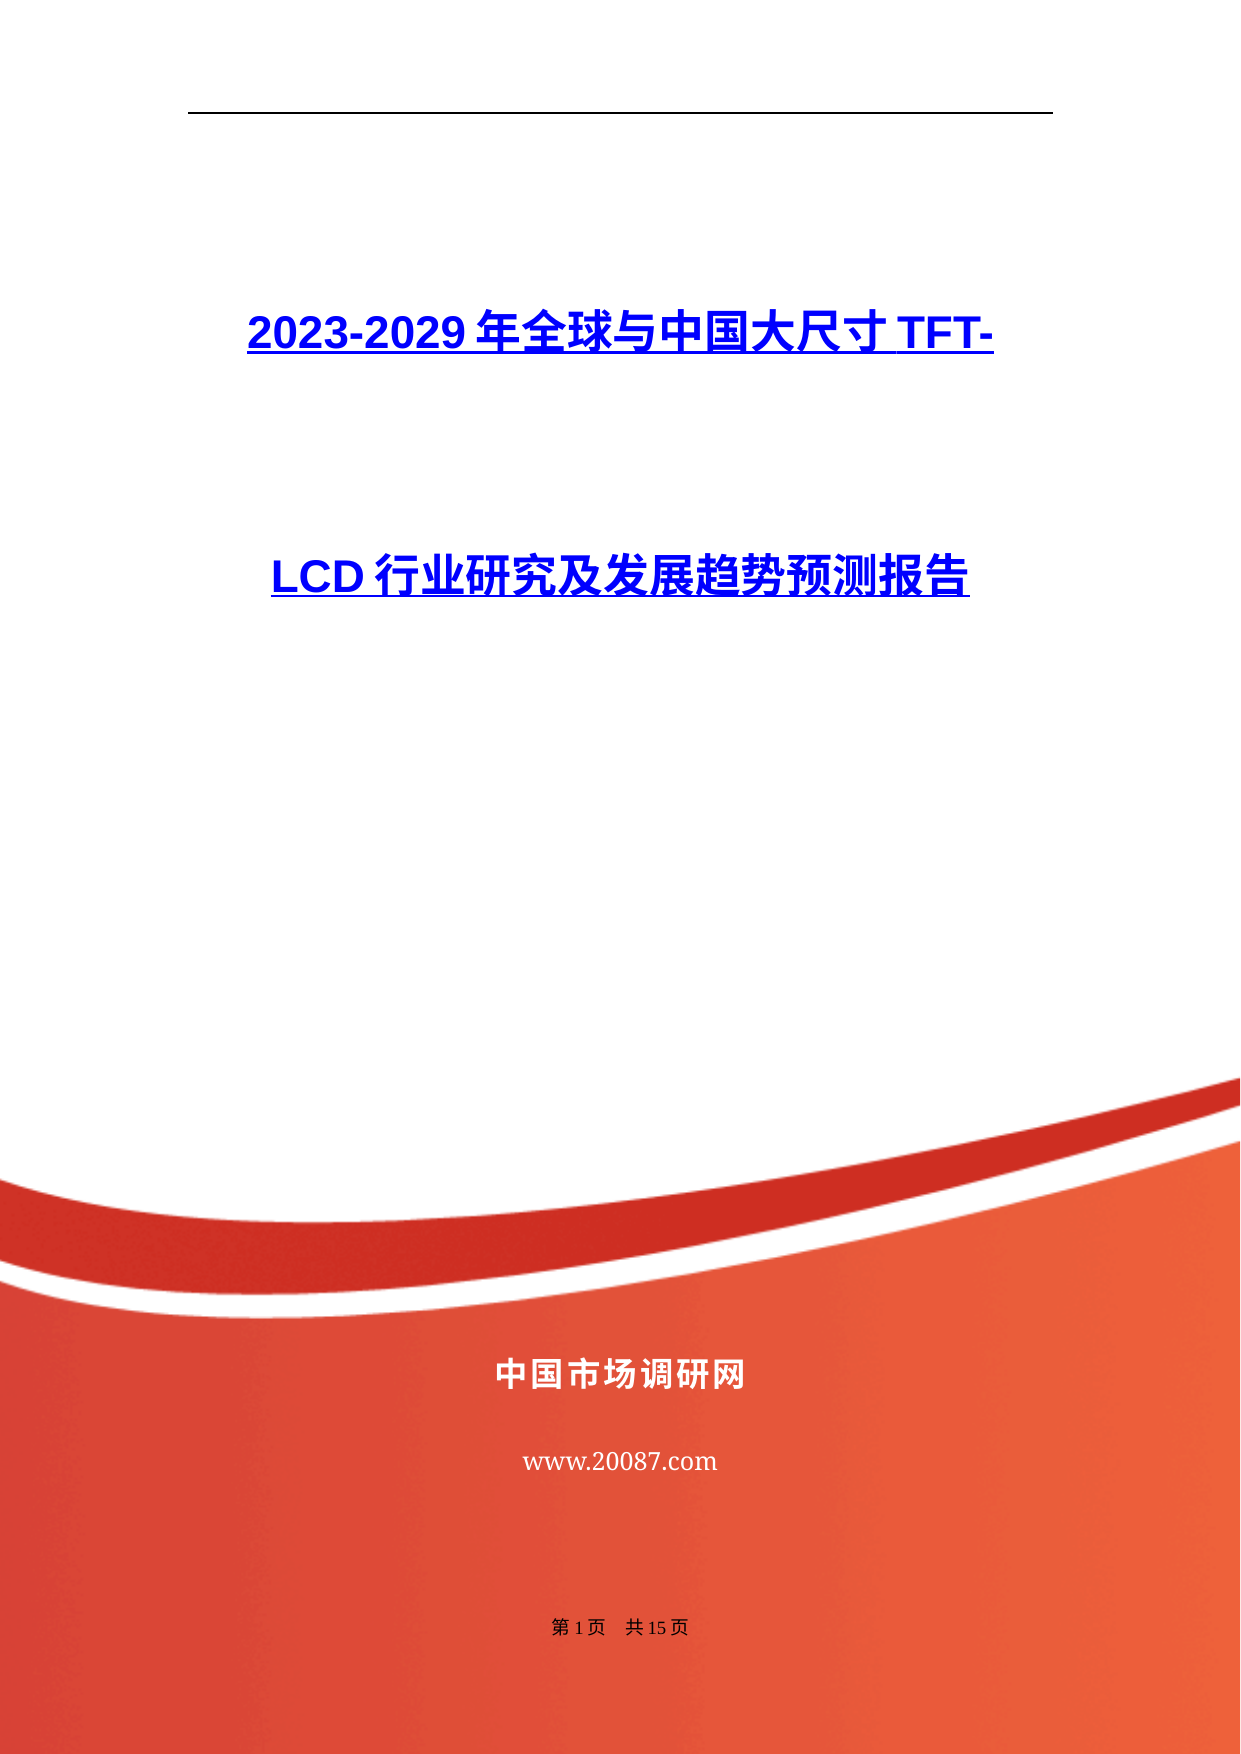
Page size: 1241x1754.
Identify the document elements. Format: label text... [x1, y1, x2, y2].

picture [0, 1006, 1241, 1754]
text www.20087.com [187, 1428, 1053, 1493]
table_header 2023-2029年全球与中国大尺寸TFT-LCD行业研究及发展趋势预测报告 [188, 207, 1053, 773]
subtitle 中国市场调研网 [187, 1339, 1053, 1404]
